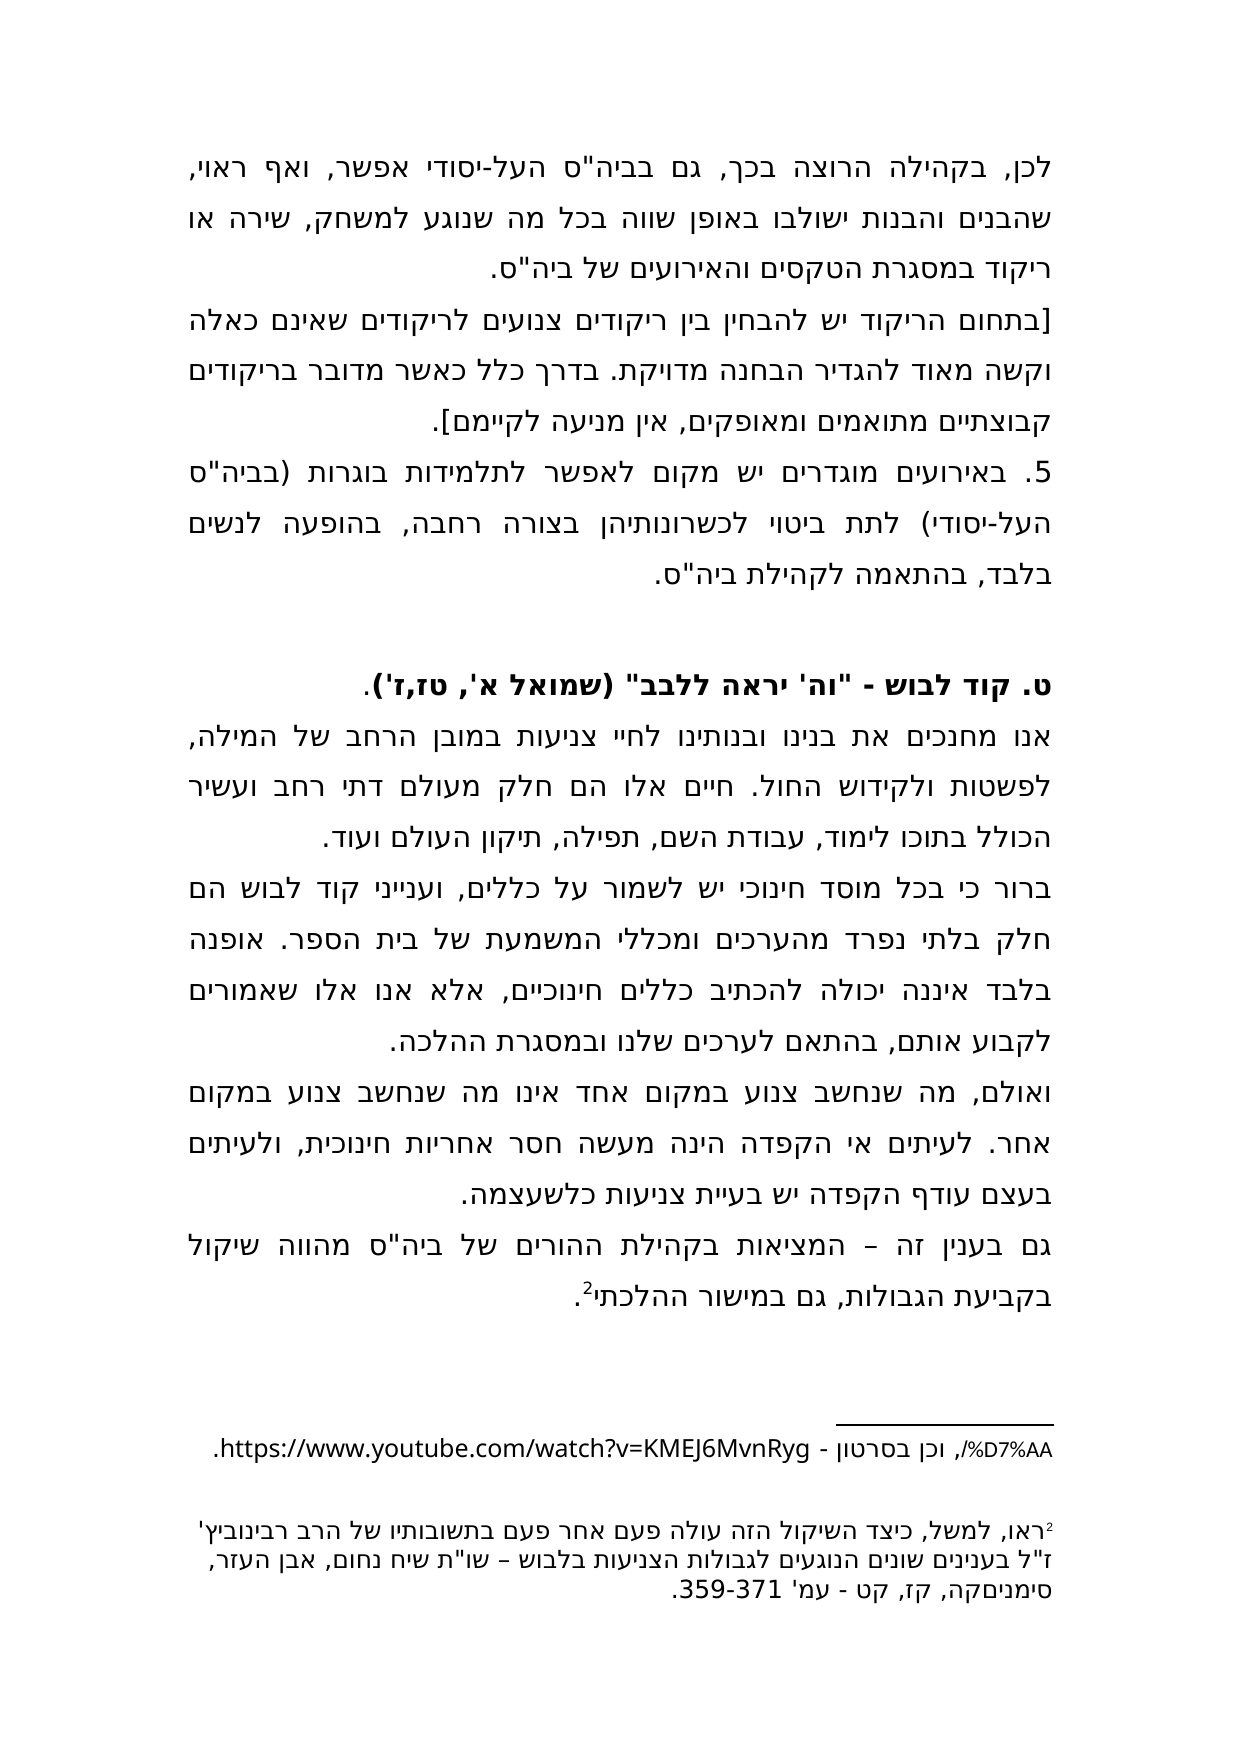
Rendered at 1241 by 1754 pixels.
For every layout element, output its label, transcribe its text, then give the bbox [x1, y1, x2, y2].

text 5. באירועים מוגדרים יש מקום לאפשר לתלמידות בוגרות (בביה"ס העל-יסודי) לתת ביטוי לכשרונותיהן בצורה רחבה, בהופעה לנשים בלבד, בהתאמה לקהילת ביה"ס. [187, 456, 1053, 591]
text ט. קוד לבוש - "וה' יראה ללבב" (שמואל א', טז,ז'). [232, 668, 1053, 702]
text גם בענין זה – המציאות בקהילת ההורים של ביה"ס מהווה שיקול בקביעת הגבולות, גם במישור ההלכתי. [187, 1228, 1053, 1313]
text לכן, בקהילה הרוצה בכך, גם בביה"ס העל-יסודי אפשר, ואף ראוי, שהבנים והבנות ישולבו באופן שווה בכל מה שנוגע למשחק, שירה או ריקוד במסגרת הטקסים והאירועים של ביה"ס. [187, 150, 1053, 286]
text ברור כי בכל מוסד חינוכי יש לשמור על כללים, וענייני קוד לבוש הם חלק בלתי נפרד מהערכים ומכללי המשמעת של בית הספר. אופנה בלבד איננה יכולה להכתיב כללים חינוכיים, אלא אנו אלו שאמורים לקבוע אותם, בהתאם לערכים שלנו ובמסגרת ההלכה. [187, 872, 1053, 1058]
text [בתחום הריקוד יש להבחין בין ריקודים צנועים לריקודים שאינם כאלה וקשה מאוד להגדיר הבחנה מדויקת. בדרך כלל כאשר מדובר בריקודים קבוצתיים מתואמים ומאופקים, אין מניעה לקיימם]. [187, 303, 1053, 439]
text אנו מחנכים את בנינו ובנותינו לחיי צניעות במובן הרחב של המילה, לפשטות ולקידוש החול. חיים אלו הם חלק מעולם דתי רחב ועשיר הכולל בתוכו לימוד, עבודת השם, תפילה, תיקון העולם ועוד. [187, 719, 1053, 855]
text ואולם, מה שנחשב צנוע במקום אחד אינו מה שנחשב צנוע במקום אחר. לעיתים אי הקפדה הינה מעשה חסר אחריות חינוכית, ולעיתים בעצם עודף הקפדה יש בעיית צניעות כלשעצמה. [187, 1075, 1053, 1211]
